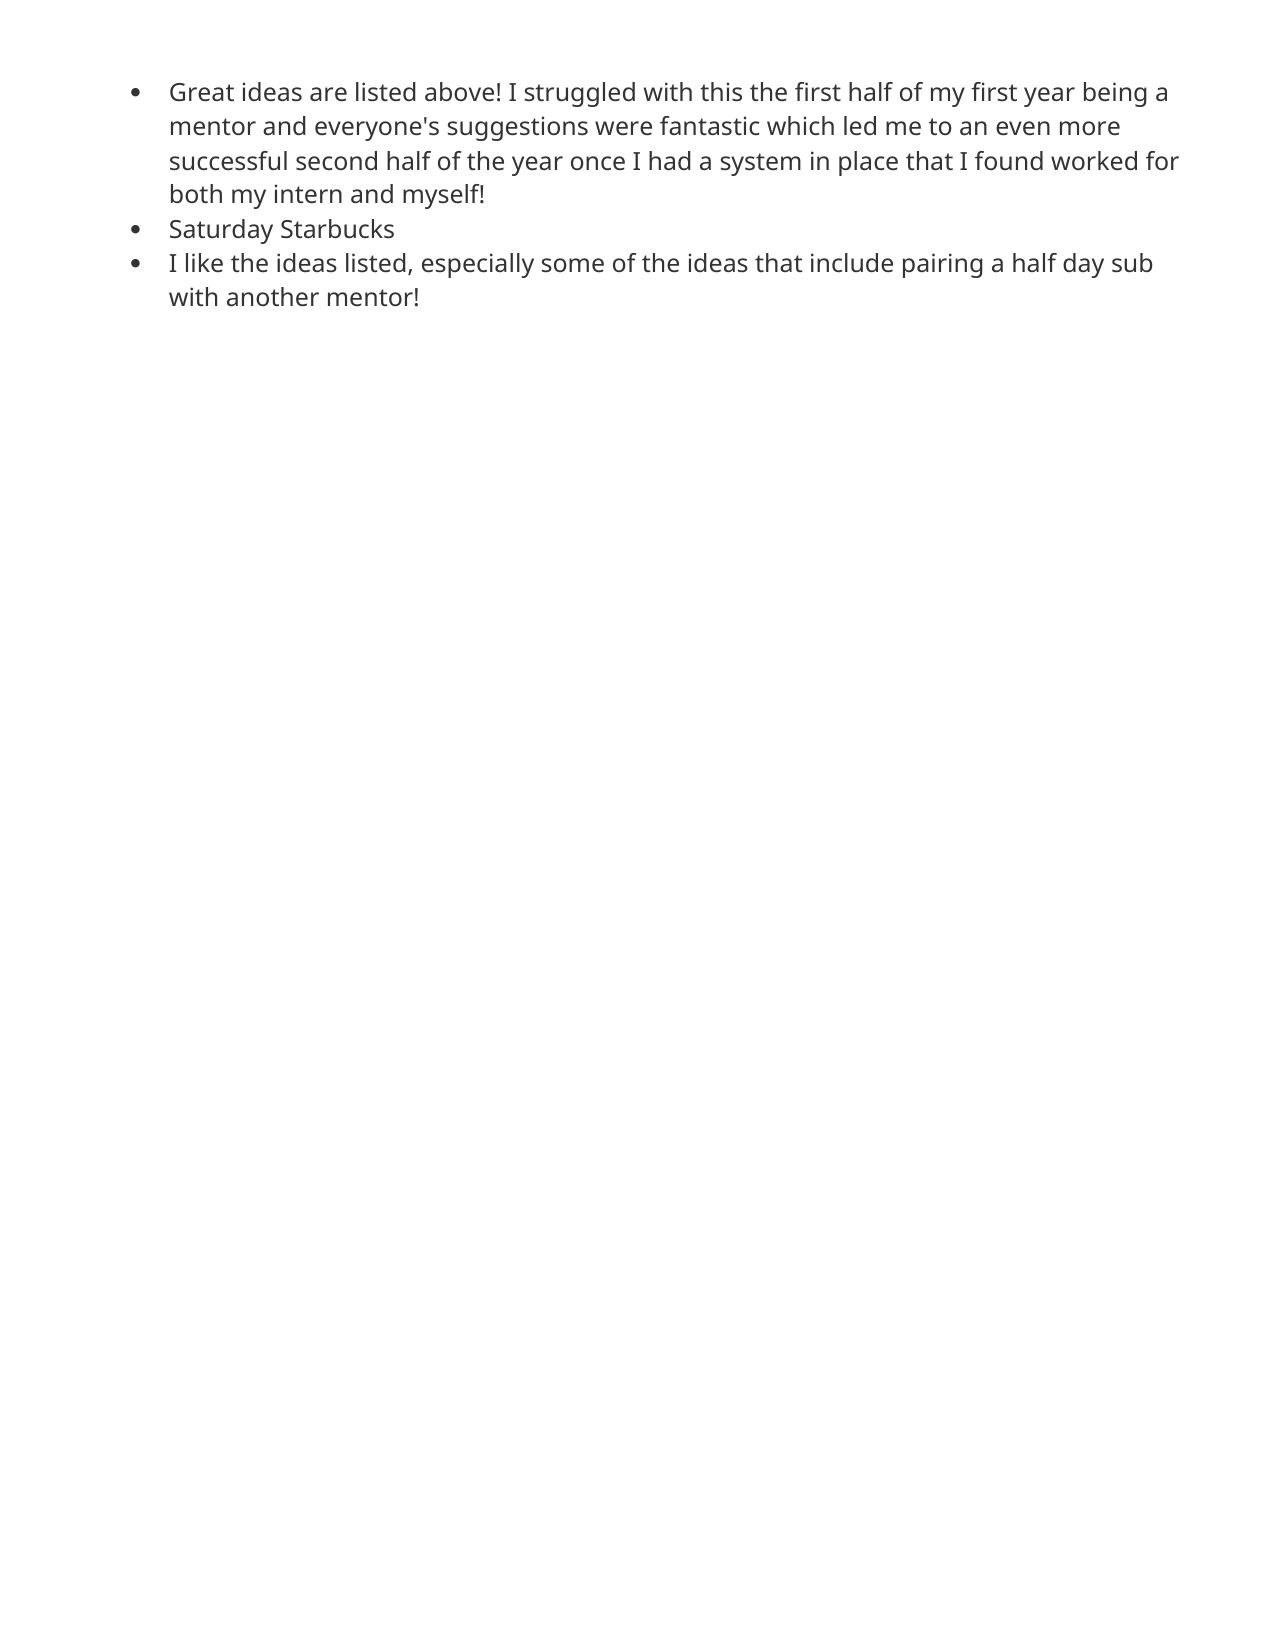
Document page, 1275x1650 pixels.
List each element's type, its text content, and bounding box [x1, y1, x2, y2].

list Saturday Starbucks [131, 211, 1200, 245]
list Great ideas are listed above! I struggled with this the first half of my first year being a mentor and everyone's suggestions were fantastic which led me to an even more successful second half of the year once I had a system in place that I found worked for both my intern and myself! [131, 75, 1200, 211]
list I like the ideas listed, especially some of the ideas that include pairing a half day sub with another mentor! [131, 245, 1200, 313]
